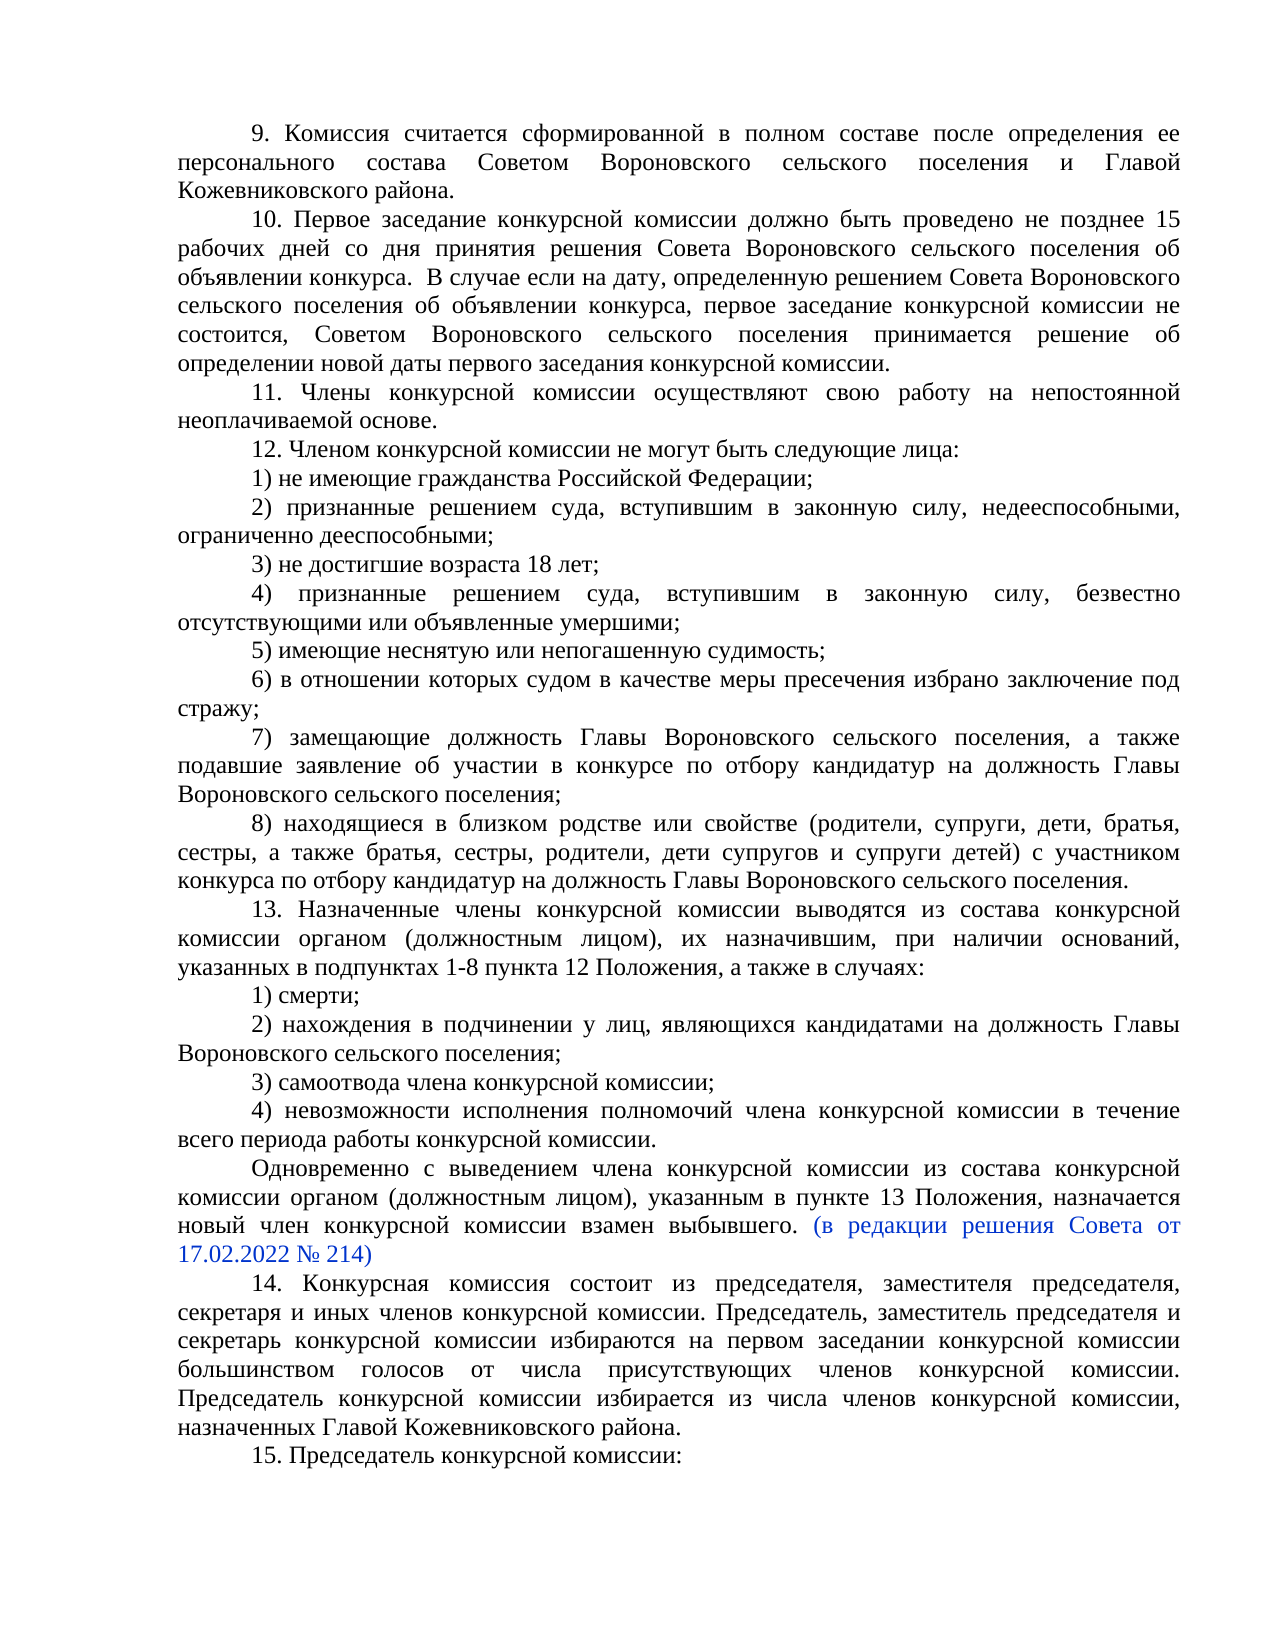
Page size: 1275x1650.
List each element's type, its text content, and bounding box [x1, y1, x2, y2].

text 6) в отношении которых судом в качестве меры пресечения избрано заключение под стражу; [177, 664, 1181, 722]
text 4) признанные решением суда, вступившим в законную силу, безвестно отсутствующими или объявленные умершими; [177, 578, 1181, 636]
text 3) самоотвода члена конкурсной комиссии; [177, 1067, 1181, 1096]
text 13. Назначенные члены конкурсной комиссии выводятся из состава конкурсной комиссии органом (должностным лицом), их назначившим, при наличии оснований, указанных в подпунктах 1-8 пункта 12 Положения, а также в случаях: [177, 894, 1181, 981]
list 15. Председатель конкурсной комиссии: [177, 1441, 1181, 1469]
text 10. Первое заседание конкурсной комиссии должно быть проведено не позднее 15 рабочих дней со дня принятия решения Совета Вороновского сельского поселения об объявлении конкурса. В случае если на дату, определенную решением Совета Вороновского сельского поселения об объявлении конкурса, первое заседание конкурсной комиссии не состоится, Советом Вороновского сельского поселения принимается решение об определении новой даты первого заседания конкурсной комиссии. [177, 204, 1181, 377]
text 5) имеющие неснятую или непогашенную судимость; [177, 636, 1181, 664]
text 8) находящиеся в близком родстве или свойстве (родители, супруги, дети, братья, сестры, а также братья, сестры, родители, дети супругов и супруги детей) с участником конкурса по отбору кандидатур на должность Главы Вороновского сельского поселения. [177, 808, 1181, 894]
text 11. Члены конкурсной комиссии осуществляют свою работу на непостоянной неоплачиваемой основе. [177, 377, 1181, 434]
text Одновременно с выведением члена конкурсной комиссии из состава конкурсной комиссии органом (должностным лицом), указанным в пункте 13 Положения, назначается новый член конкурсной комиссии взамен выбывшего. (в редакции решения Совета от 17.02.2022 № 214) [177, 1153, 1181, 1268]
text 2) нахождения в подчинении у лиц, являющихся кандидатами на должность Главы Вороновского сельского поселения; [177, 1009, 1181, 1067]
text 9. Комиссия считается сформированной в полном составе после определения ее персонального состава Советом Вороновского сельского поселения и Главой Кожевниковского района. [177, 118, 1181, 204]
text 2) признанные решением суда, вступившим в законную силу, недееспособными, ограниченно дееспособными; [177, 492, 1181, 549]
text 14. Конкурсная комиссия состоит из председателя, заместителя председателя, секретаря и иных членов конкурсной комиссии. Председатель, заместитель председателя и секретарь конкурсной комиссии избираются на первом заседании конкурсной комиссии большинством голосов от числа присутствующих членов конкурсной комиссии. Председатель конкурсной комиссии избирается из числа членов конкурсной комиссии, назначенных Главой Кожевниковского района. [177, 1268, 1181, 1441]
text 1) смерти; [177, 981, 1181, 1009]
text 1) не имеющие гражданства Российской Федерации; [177, 463, 1181, 492]
text 12. Членом конкурсной комиссии не могут быть следующие лица: [177, 434, 1181, 463]
text 7) замещающие должность Главы Вороновского сельского поселения, а также подавшие заявление об участии в конкурсе по отбору кандидатур на должность Главы Вороновского сельского поселения; [177, 722, 1181, 808]
text 3) не достигшие возраста 18 лет; [177, 549, 1181, 578]
text 4) невозможности исполнения полномочий члена конкурсной комиссии в течение всего периода работы конкурсной комиссии. [177, 1096, 1181, 1153]
